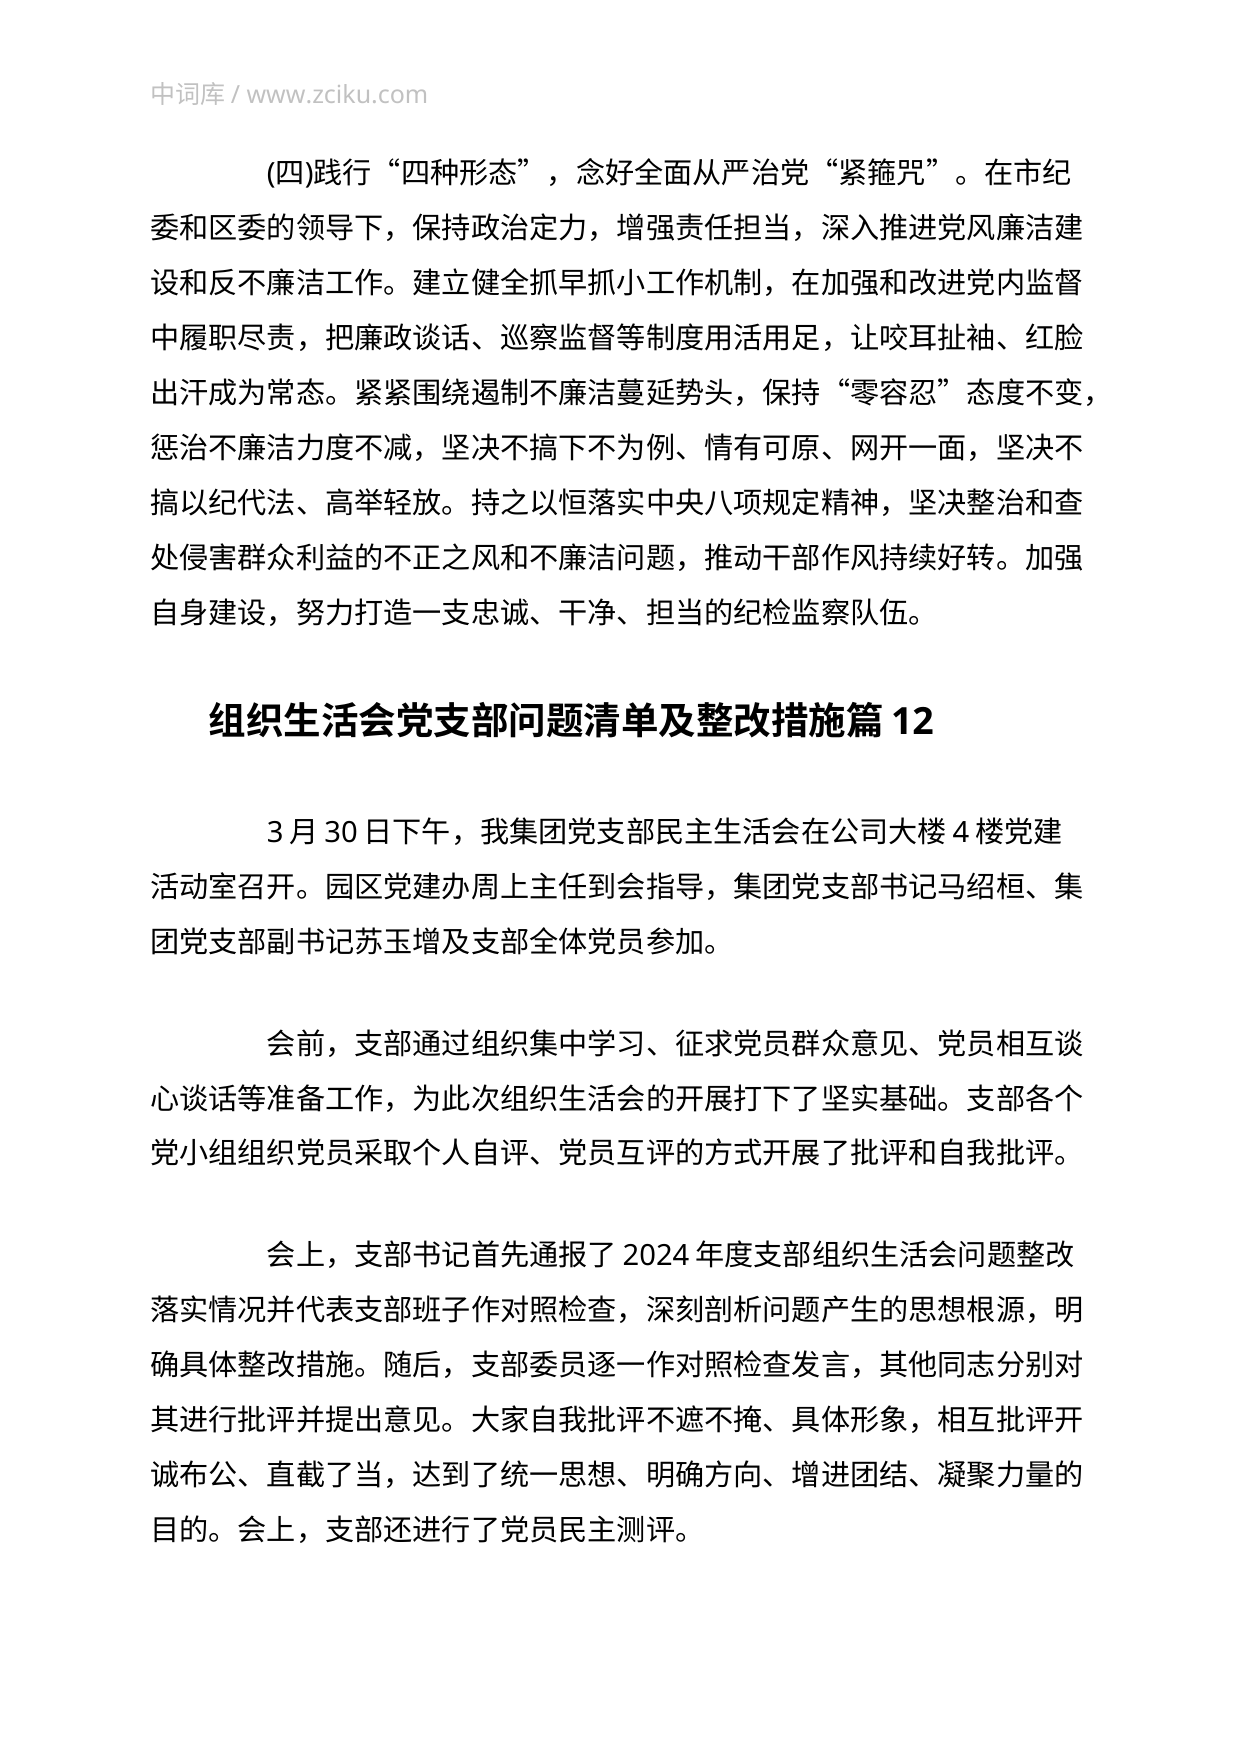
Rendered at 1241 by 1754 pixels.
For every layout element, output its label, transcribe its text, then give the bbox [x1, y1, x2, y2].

text 3月30日下午，我集团党支部民主生活会在公司大楼4楼党建活动室召开。园区党建办周上主任到会指导，集团党支部书记马绍桓、集团党支部副书记苏玉增及支部全体党员参加。 [150, 809, 1090, 961]
text 会上，支部书记首先通报了2024年度支部组织生活会问题整改落实情况并代表支部班子作对照检查，深刻剖析问题产生的思想根源，明确具体整改措施。随后，支部委员逐一作对照检查发言，其他同志分别对其进行批评并提出意见。大家自我批评不遮不掩、具体形象，相互批评开诚布公、直截了当，达到了统一思想、明确方向、增进团结、凝聚力量的目的。会上，支部还进行了党员民主测评。 [150, 1232, 1090, 1549]
text (四)践行“四种形态”，念好全面从严治党“紧箍咒”。在市纪委和区委的领导下，保持政治定力，增强责任担当，深入推进党风廉洁建设和反不廉洁工作。建立健全抓早抓小工作机制，在加强和改进党内监督中履职尽责，把廉政谈话、巡察监督等制度用活用足，让咬耳扯袖、红脸出汗成为常态。紧紧围绕遏制不廉洁蔓延势头，保持“零容忍”态度不变，惩治不廉洁力度不减，坚决不搞下不为例、情有可原、网开一面，坚决不搞以纪代法、高举轻放。持之以恒落实中央八项规定精神，坚决整治和查处侵害群众利益的不正之风和不廉洁问题，推动干部作风持续好转。加强自身建设，努力打造一支忠诚、干净、担当的纪检监察队伍。 [150, 150, 1090, 632]
text 会前，支部通过组织集中学习、征求党员群众意见、党员相互谈心谈话等准备工作，为此次组织生活会的开展打下了坚实基础。支部各个党小组组织党员采取个人自评、党员互评的方式开展了批评和自我批评。 [150, 1020, 1090, 1172]
text 组织生活会党支部问题清单及整改措施篇12 [150, 691, 1090, 746]
